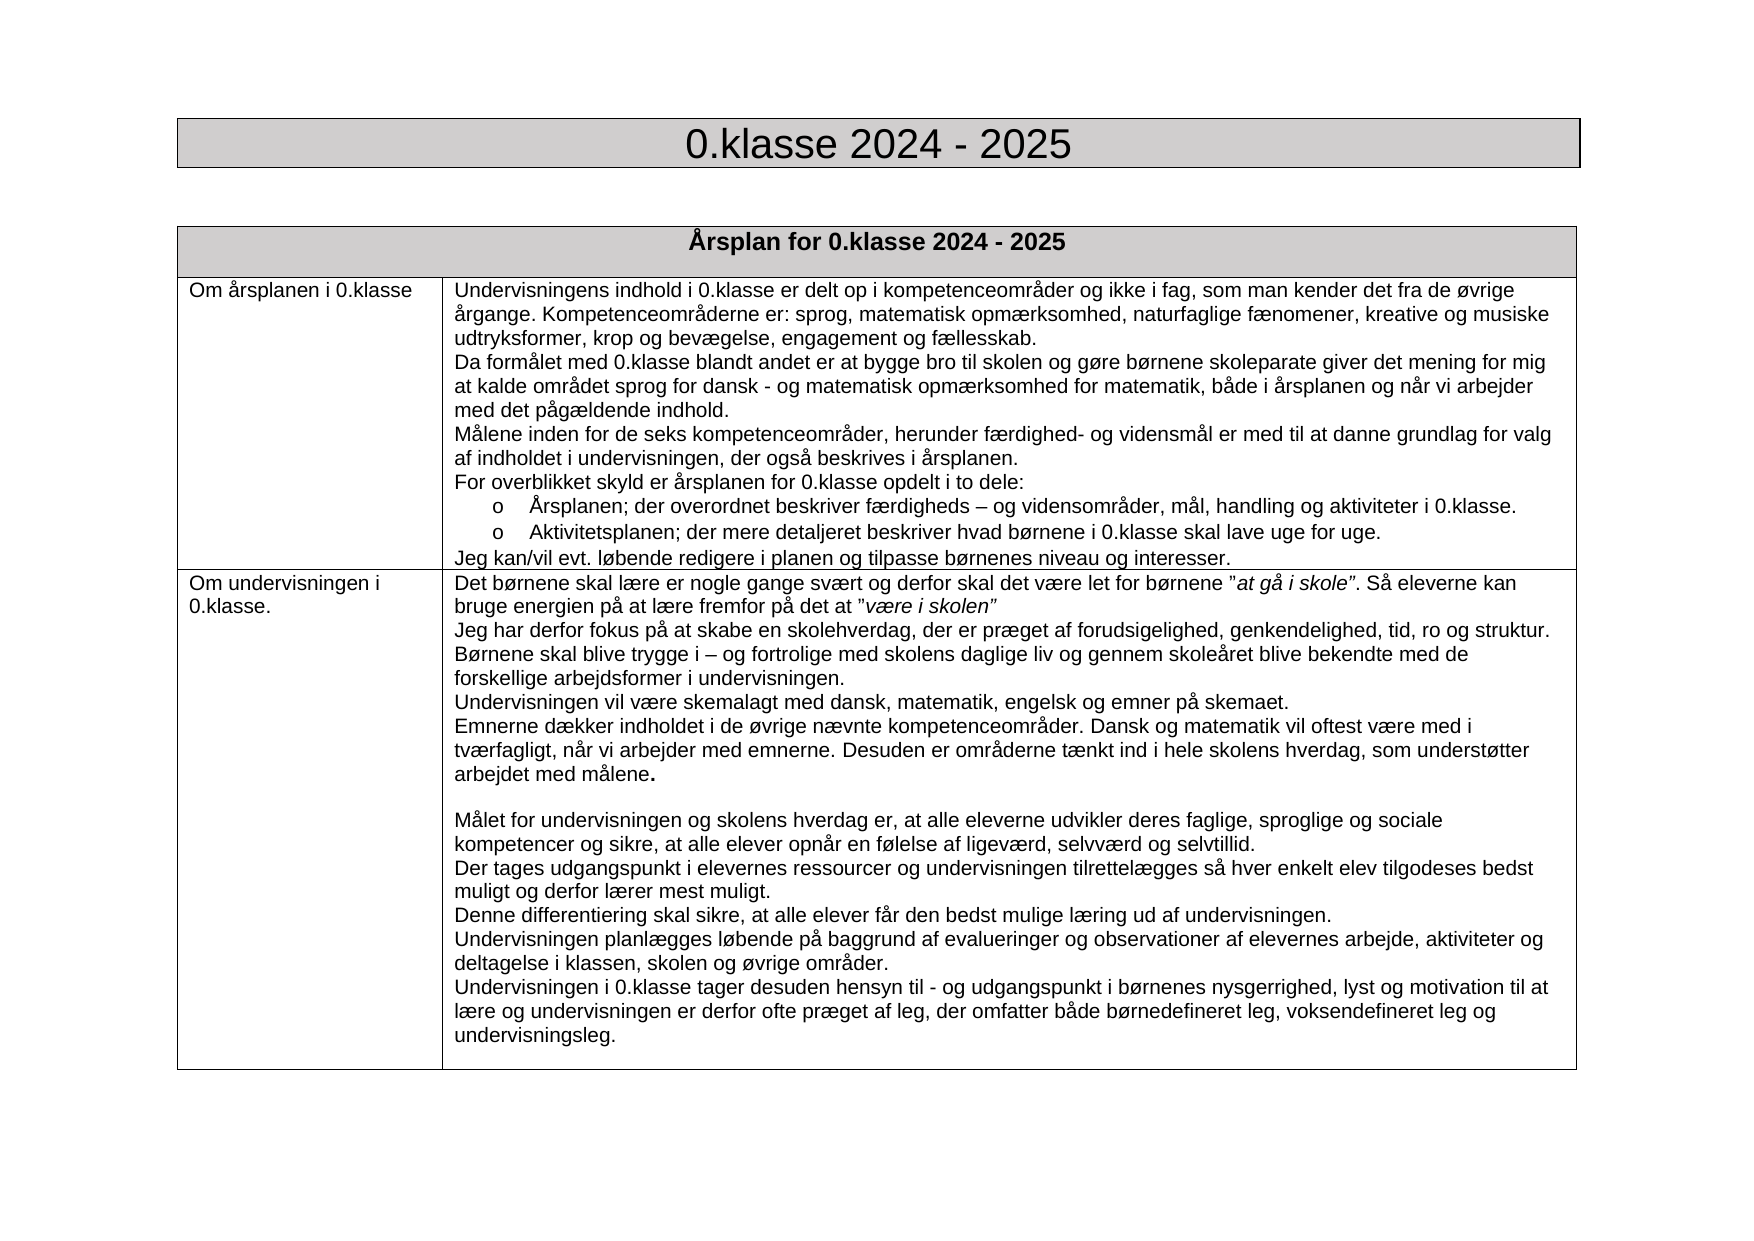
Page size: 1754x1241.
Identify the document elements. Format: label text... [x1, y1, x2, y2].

table_cell Det børnene skal lære er nogle gange svært og derfor skal det være let for børnene ”at gå i skole”. Så eleverne kan bruge energien på at lære fremfor på det at ”være i skolen” Jeg har derfor fokus på at skabe en skolehverdag, der er præget af forudsigelighed, genkendelighed, tid, ro og struktur. Børnene skal blive trygge i – og fortrolige med skolens daglige liv og gennem skoleåret blive bekendte med de forskellige arbejdsformer i undervisningen. Undervisningen vil være skemalagt med dansk, matematik, engelsk og emner på skemaet. Emnerne dækker indholdet i de øvrige nævnte kompetenceområder. Dansk og matematik vil oftest være med i tværfagligt, når vi arbejder med emnerne. Desuden er områderne tænkt ind i hele skolens hverdag, som understøtter arbejdet med målene. Målet for undervisningen og skolens hverdag er, at alle eleverne udvikler deres faglige, sproglige og sociale kompetencer og sikre, at alle elever opnår en følelse af ligeværd, selvværd og selvtillid. Der tages udgangspunkt i elevernes ressourcer og undervisningen tilrettelægges så hver enkelt elev tilgodeses bedst muligt og derfor lærer mest muligt. Denne differentiering skal sikre, at alle elever får den bedst mulige læring ud af undervisningen. Undervisningen planlægges løbende på baggrund af evalueringer og observationer af elevernes arbejde, aktiviteter og deltagelse i klassen, skolen og øvrige områder. Undervisningen i 0.klasse tager desuden hensyn til - og udgangspunkt i børnenes nysgerrighed, lyst og motivation til at lære og undervisningen er derfor ofte præget af leg, der omfatter både børnedefineret leg, voksendefineret leg og undervisningsleg. [443, 570, 1576, 1069]
table_cell Om årsplanen i 0.klasse [178, 278, 442, 569]
table_header 0.klasse 2024 - 2025 [178, 119, 1579, 167]
table_cell Om undervisningen i 0.klasse. [178, 570, 442, 1069]
table_cell Undervisningens indhold i 0.klasse er delt op i kompetenceområder og ikke i fag, som man kender det fra de øvrige årgange. Kompetenceområderne er: sprog, matematisk opmærksomhed, naturfaglige fænomener, kreative og musiske udtryksformer, krop og bevægelse, engagement og fællesskab. Da formålet med 0.klasse blandt andet er at bygge bro til skolen og gøre børnene skoleparate giver det mening for mig at kalde området sprog for dansk - og matematisk opmærksomhed for matematik, både i årsplanen og når vi arbejder med det pågældende indhold. Målene inden for de seks kompetenceområder, herunder færdighed- og vidensmål er med til at danne grundlag for valg af indholdet i undervisningen, der også beskrives i årsplanen. For overblikket skyld er årsplanen for 0.klasse opdelt i to dele: Årsplanen; der overordnet beskriver færdigheds – og vidensområder, mål, handling og aktiviteter i 0.klasse. Aktivitetsplanen; der mere detaljeret beskriver hvad børnene i 0.klasse skal lave uge for uge. Jeg kan/vil evt. løbende redigere i planen og tilpasse børnenes niveau og interesser. [443, 278, 1576, 569]
table_header Årsplan for 0.klasse 2024 - 2025 [178, 227, 1576, 277]
